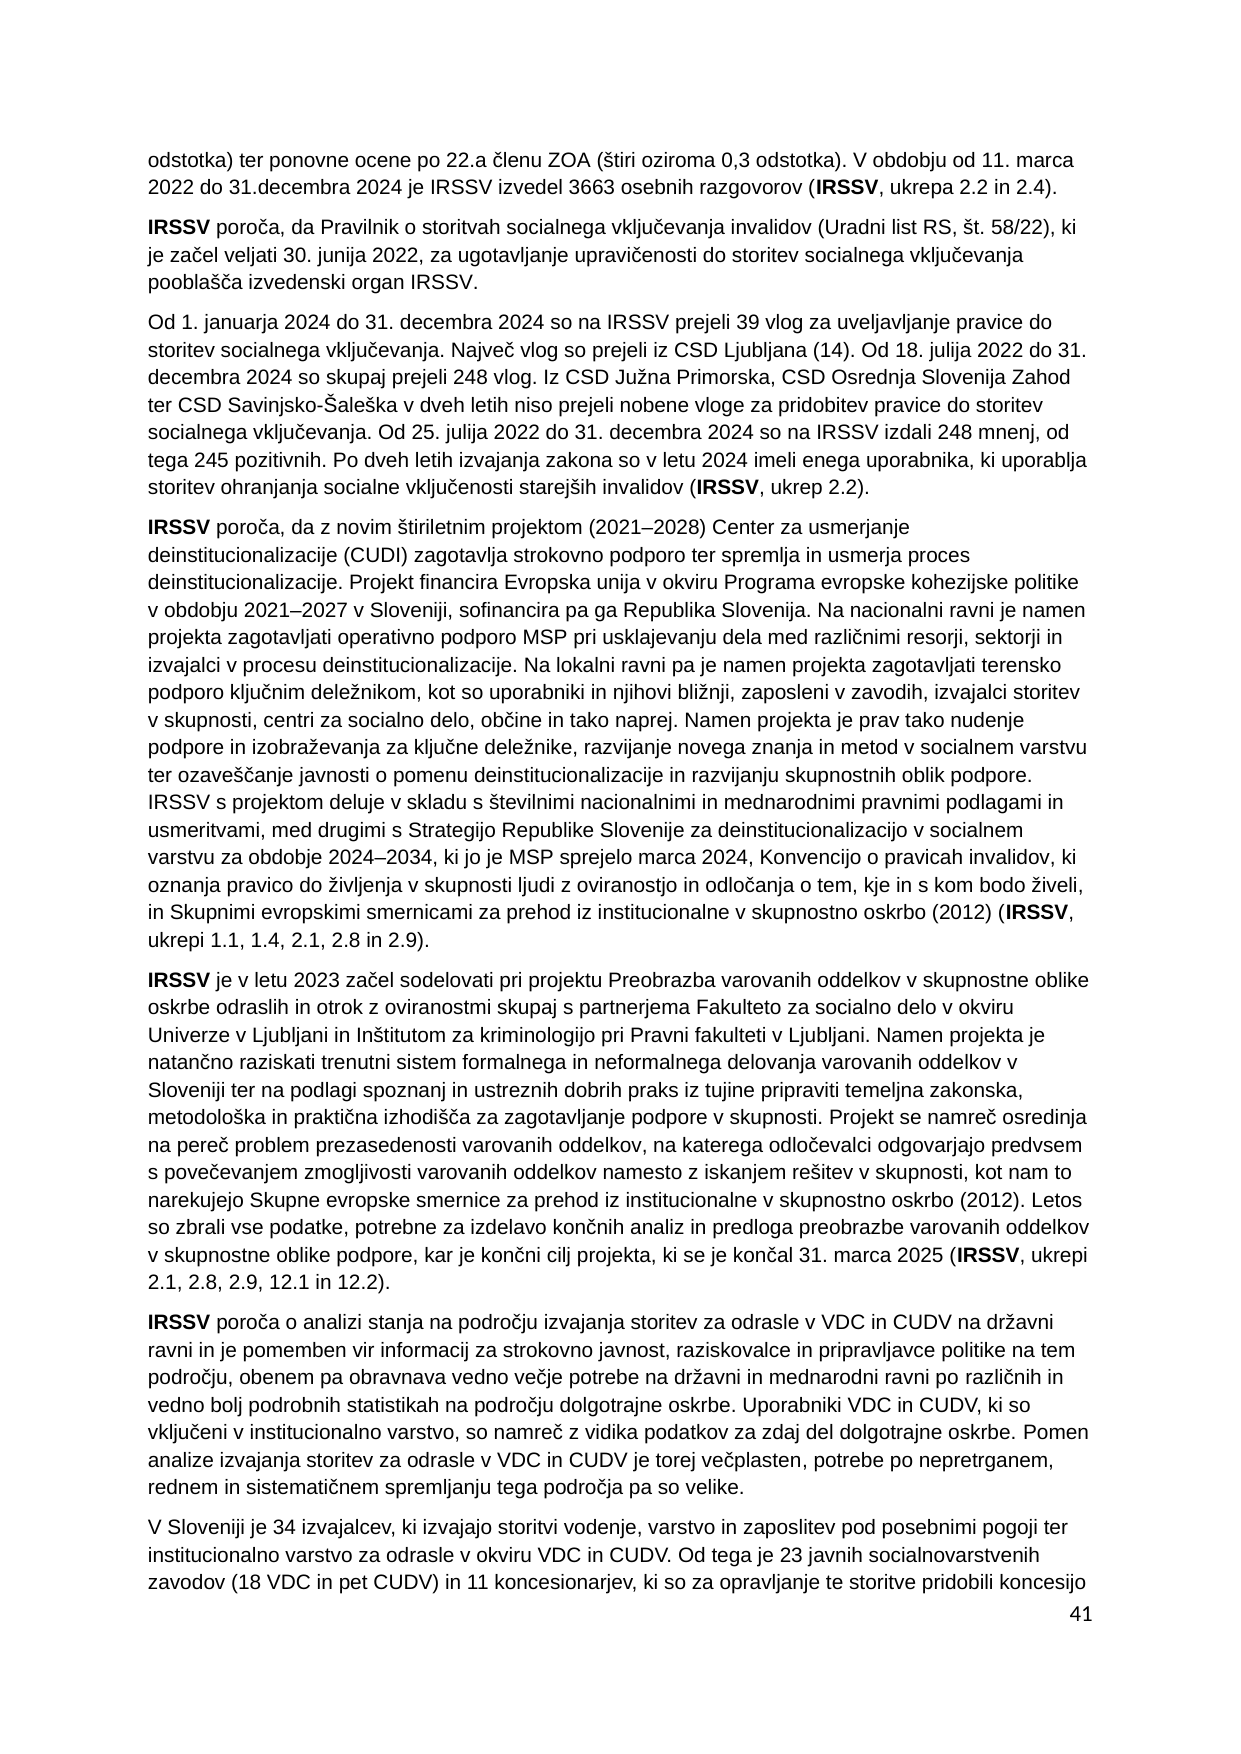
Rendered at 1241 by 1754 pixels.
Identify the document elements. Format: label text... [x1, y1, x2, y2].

text Od 1. januarja 2024 do 31. decembra 2024 so na IRSSV prejeli 39 vlog za uveljavljanje pravice do storitev socialnega vključevanja. Največ vlog so prejeli iz CSD Ljubljana (14). Od 18. julija 2022 do 31. decembra 2024 so skupaj prejeli 248 vlog. Iz CSD Južna Primorska, CSD Osrednja Slovenija Zahod ter CSD Savinjsko-Šaleška v dveh letih niso prejeli nobene vloge za pridobitev pravice do storitev socialnega vključevanja. Od 25. julija 2022 do 31. decembra 2024 so na IRSSV izdali 248 mnenj, od tega 245 pozitivnih. Po dveh letih izvajanja zakona so v letu 2024 imeli enega uporabnika, ki uporablja storitev ohranjanja socialne vključenosti starejših invalidov (IRSSV, ukrep 2.2). [148, 310, 1092, 499]
text IRSSV je v letu 2023 začel sodelovati pri projektu Preobrazba varovanih oddelkov v skupnostne oblike oskrbe odraslih in otrok z oviranostmi skupaj s partnerjema Fakulteto za socialno delo v okviru Univerze v Ljubljani in Inštitutom za kriminologijo pri Pravni fakulteti v Ljubljani. Namen projekta je natančno raziskati trenutni sistem formalnega in neformalnega delovanja varovanih oddelkov v Sloveniji ter na podlagi spoznanj in ustreznih dobrih praks iz tujine pripraviti temeljna zakonska, metodološka in praktična izhodišča za zagotavljanje podpore v skupnosti. Projekt se namreč osredinja na pereč problem prezasedenosti varovanih oddelkov, na katerega odločevalci odgovarjajo predvsem s povečevanjem zmogljivosti varovanih oddelkov namesto z iskanjem rešitev v skupnosti, kot nam to narekujejo Skupne evropske smernice za prehod iz institucionalne v skupnostno oskrbo (2012). Letos so zbrali vse podatke, potrebne za izdelavo končnih analiz in predloga preobrazbe varovanih oddelkov v skupnostne oblike podpore, kar je končni cilj projekta, ki se je končal 31. marca 2025 (IRSSV, ukrepi 2.1, 2.8, 2.9, 12.1 in 12.2). [148, 968, 1092, 1294]
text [148, 1515, 1092, 1594]
text IRSSV poroča, da z novim štiriletnim projektom (2021–2028) Center za usmerjanje deinstitucionalizacije (CUDI) zagotavlja strokovno podporo ter spremlja in usmerja proces deinstitucionalizacije. Projekt financira Evropska unija v okviru Programa evropske kohezijske politike v obdobju 2021–2027 v Sloveniji, sofinancira pa ga Republika Slovenija. Na nacionalni ravni je namen projekta zagotavljati operativno podporo MSP pri usklajevanju dela med različnimi resorji, sektorji in izvajalci v procesu deinstitucionalizacije. Na lokalni ravni pa je namen projekta zagotavljati terensko podporo ključnim deležnikom, kot so uporabniki in njihovi bližnji, zaposleni v zavodih, izvajalci storitev v skupnosti, centri za socialno delo, občine in tako naprej. Namen projekta je prav tako nudenje podpore in izobraževanja za ključne deležnike, razvijanje novega znanja in metod v socialnem varstvu ter ozaveščanje javnosti o pomenu deinstitucionalizacije in razvijanju skupnostnih oblik podpore. IRSSV s projektom deluje v skladu s številnimi nacionalnimi in mednarodnimi pravnimi podlagami in usmeritvami, med drugimi s Strategijo Republike Slovenije za deinstitucionalizacijo v socialnem varstvu za obdobje 2024–2034, ki jo je MSP sprejelo marca 2024, Konvencijo o pravicah invalidov, ki oznanja pravico do življenja v skupnosti ljudi z oviranostjo in odločanja o tem, kje in s kom bodo živeli, in Skupnimi evropskimi smernicami za prehod iz institucionalne v skupnostno oskrbo (2012) (IRSSV, ukrepi 1.1, 1.4, 2.1, 2.8 in 2.9). [148, 515, 1092, 952]
text IRSSV poroča o analizi stanja na področju izvajanja storitev za odrasle v VDC in CUDV na državni ravni in je pomemben vir informacij za strokovno javnost, raziskovalce in pripravljavce politike na tem področju, obenem pa obravnava vedno večje potrebe na državni in mednarodni ravni po različnih in vedno bolj podrobnih statistikah na področju dolgotrajne oskrbe. Uporabniki VDC in CUDV, ki so vključeni v institucionalno varstvo, so namreč z vidika podatkov za zdaj del dolgotrajne oskrbe. Pomen analize izvajanja storitev za odrasle v VDC in CUDV je torej večplasten, potrebe po nepretrganem, rednem in sistematičnem spremljanju tega področja pa so velike. [148, 1310, 1092, 1499]
text IRSSV poroča, da Pravilnik o storitvah socialnega vključevanja invalidov (Uradni list RS, št. 58/22), ki je začel veljati 30. junija 2022, za ugotavljanje upravičenosti do storitev socialnega vključevanja pooblašča izvedenski organ IRSSV. [148, 215, 1092, 294]
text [148, 148, 1092, 199]
